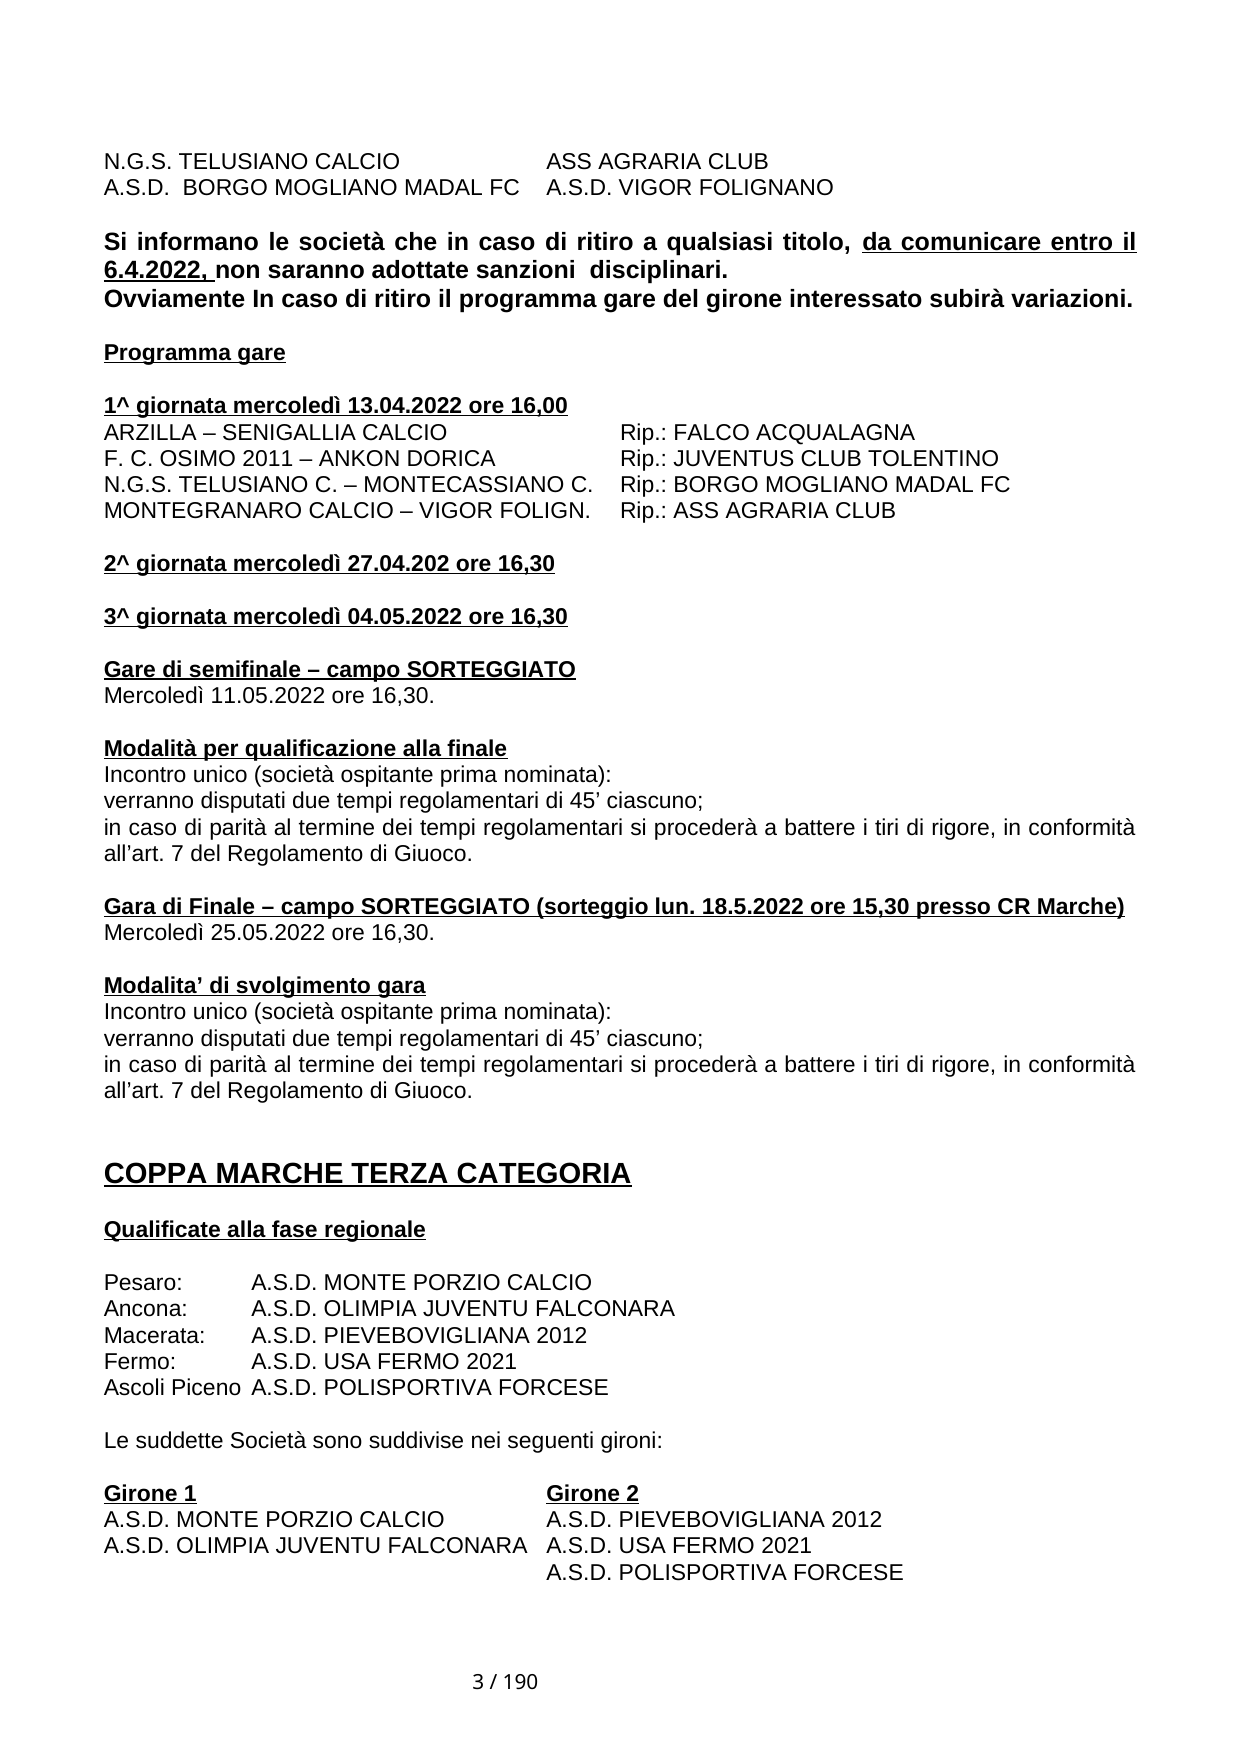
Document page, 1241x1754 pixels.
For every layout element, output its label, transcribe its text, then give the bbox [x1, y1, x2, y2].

text verranno disputati due tempi regolamentari di ciascuno; [103, 787, 1137, 814]
text A.S.D. MONTE PORZIO CALCIO A.S.D. PIEVEBOVIGLIANA 2012 [103, 1506, 1137, 1532]
text Macerata: A.S.D. PIEVEBOVIGLIANA 2012 [103, 1322, 1137, 1348]
text ARZILLA – SENIGALLIA CALCIO Rip.: FALCO ACQUALAGNA [103, 418, 1137, 445]
text Qualificate alla fase regionale [103, 1216, 1137, 1243]
text Pesaro: A.S.D. MONTE PORZIO CALCIO [103, 1269, 1137, 1295]
text 3^ giornata mercoledì 04.05.2022 ore 16,30 [103, 603, 1137, 629]
text Fermo: A.S.D. USA FERMO 2021 [103, 1348, 1137, 1374]
text 2^ giornata mercoledì 27.04.202 ore 16,30 [103, 550, 1137, 577]
text A.S.D. BORGO MOGLIANO MADAL FC A.S.D. VIGOR FOLIGNANO [103, 174, 1137, 200]
text Programma gare [103, 339, 1137, 366]
text Gara di Finale – campo SORTEGGIATO (sorteggio lun. 18.5.2022 ore 15,30 presso CR Marche) [103, 893, 1137, 919]
text Mercoledì 11.05.2022 ore 16,30. [103, 682, 1137, 708]
text A.S.D. OLIMPIA JUVENTU FALCONARA A.S.D. USA FERMO 2021 [103, 1532, 1137, 1559]
text COPPA MARCHE TERZA CATEGORIA [103, 1156, 1137, 1190]
text F. C. OSIMO 2011 – ANKON DORICA Rip.: JUVENTUS CLUB TOLENTINO [103, 445, 1137, 471]
text Ancona: A.S.D. OLIMPIA JUVENTU FALCONARA [103, 1295, 1137, 1322]
text Incontro unico (società ospitante prima nominata): [103, 998, 1137, 1024]
text Girone 1 Girone 2 [103, 1480, 1137, 1506]
text Gare di semifinale – campo SORTEGGIATO [103, 656, 1137, 682]
text MONTEGRANARO CALCIO – VIGOR FOLIGN. Rip.: ASS AGRARIA CLUB [103, 497, 1137, 524]
text Ascoli Piceno A.S.D. POLISPORTIVA FORCESE [103, 1374, 1137, 1401]
text N.G.S. TELUSIANO CALCIO ASS AGRARIA CLUB [103, 148, 1137, 174]
text Le suddette Società sono suddivise nei seguenti gironi: [103, 1427, 1137, 1453]
text Incontro unico (società ospitante prima nominata): [103, 761, 1137, 787]
text in caso di parità al termine dei tempi regolamentari si procederà a battere i tiri di rigore, in conformità all’art. 7 del Regolamento di Giuoco. [103, 814, 1137, 866]
text Modalità per qualificazione alla finale [103, 735, 1137, 761]
text Modalita’ di svolgimento gara [103, 972, 1137, 998]
text verranno disputati due tempi regolamentari di ciascuno; [103, 1024, 1137, 1051]
text Mercoledì 25.05.2022 ore 16,30. [103, 919, 1137, 946]
text in caso di parità al termine dei tempi regolamentari si procederà a battere i tiri di rigore, in conformità all’art. 7 del Regolamento di Giuoco. [103, 1051, 1137, 1104]
text N.G.S. TELUSIANO C. – MONTECASSIANO C. Rip.: BORGO MOGLIANO MADAL FC [103, 471, 1137, 497]
text Ovviamente In caso di ritiro il programma gare del girone interessato subirà variazioni. [103, 284, 1137, 313]
text 1^ giornata mercoledì 13.04.2022 ore 16,00 [103, 392, 1137, 418]
text A.S.D. POLISPORTIVA FORCESE [103, 1559, 1137, 1585]
text Si informano le società che in caso di ritiro a qualsiasi titolo, da comunicare entro il 6.4.2022, non saranno adottate sanzioni disciplinari. [103, 227, 1137, 284]
